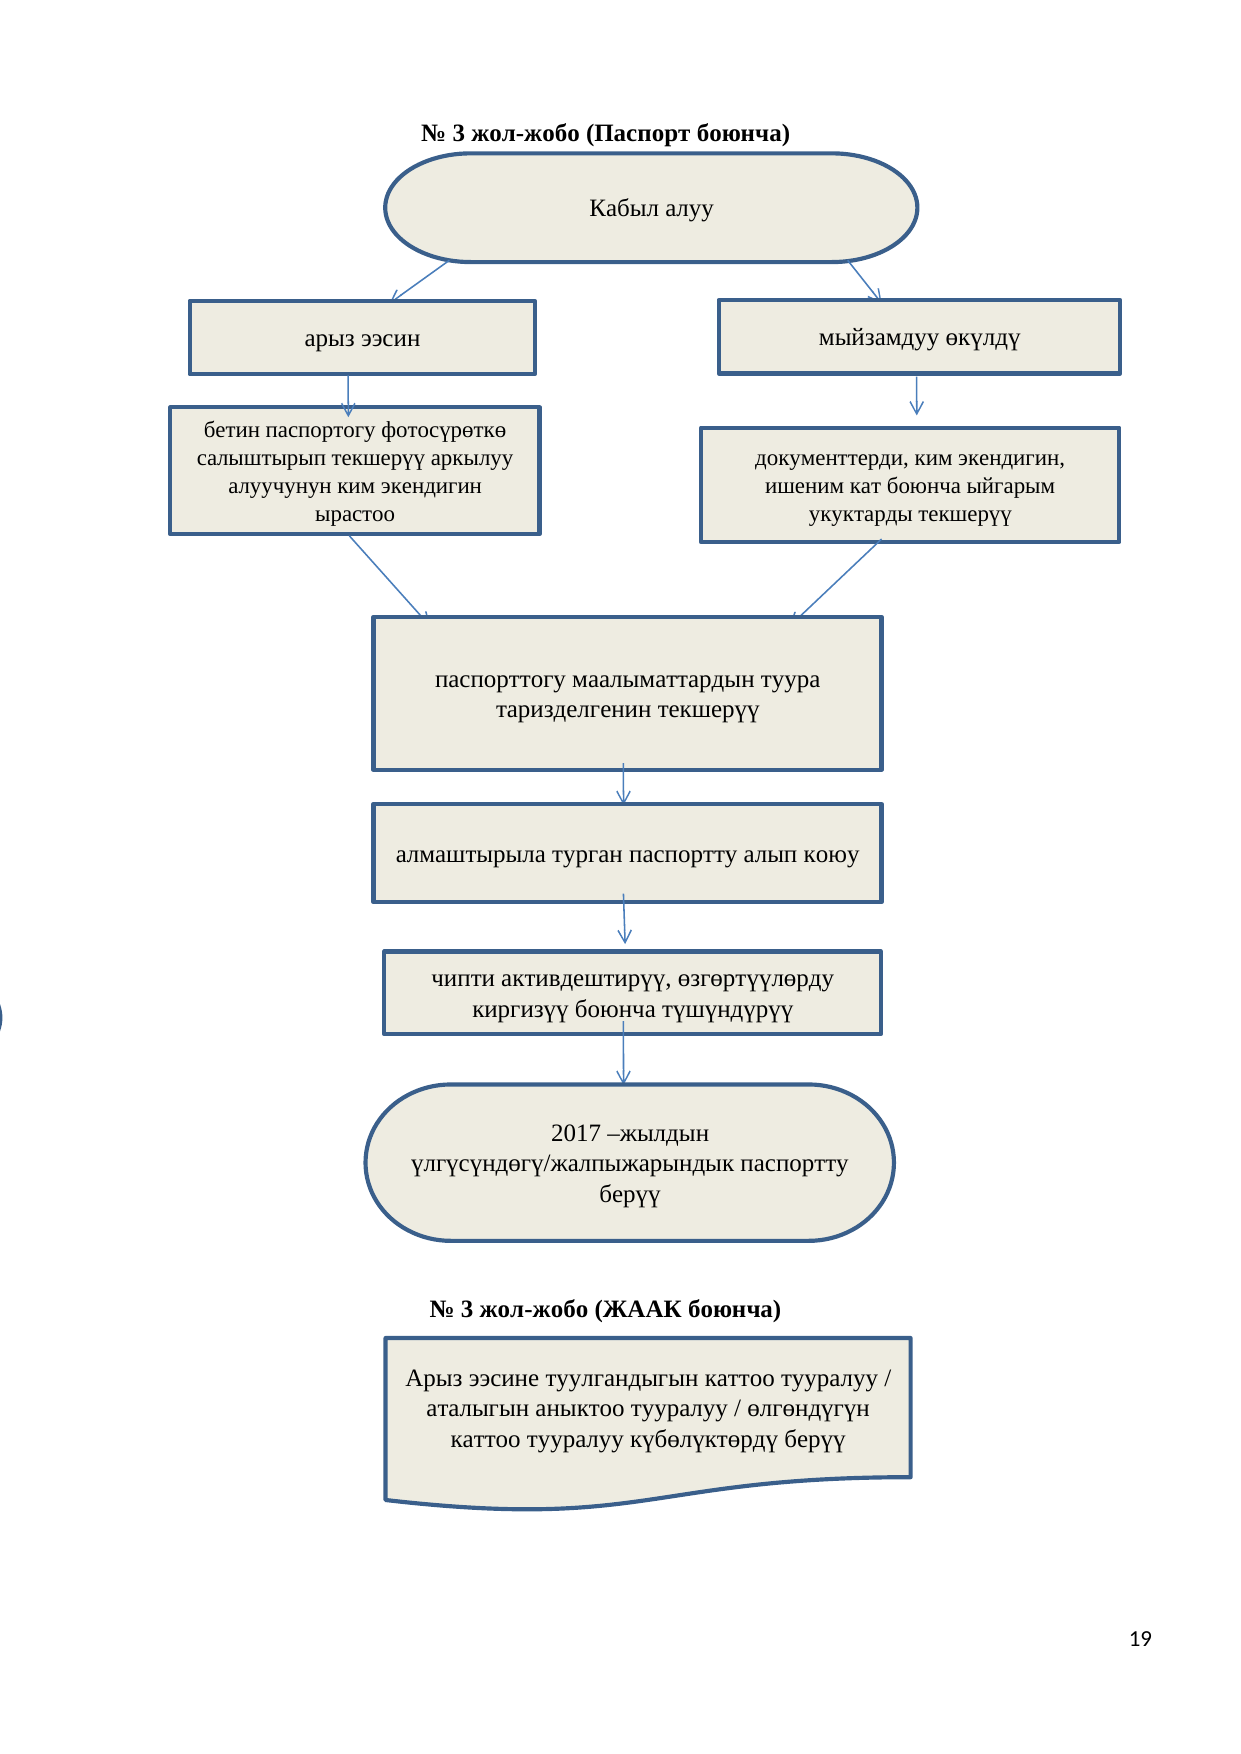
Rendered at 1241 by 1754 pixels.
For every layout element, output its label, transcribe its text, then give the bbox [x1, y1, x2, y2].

text № 3 жол-жобо (Паспорт боюнча) [177, 118, 1033, 147]
text № 3 жол-жобо (ЖААК боюнча) [177, 1294, 1033, 1323]
